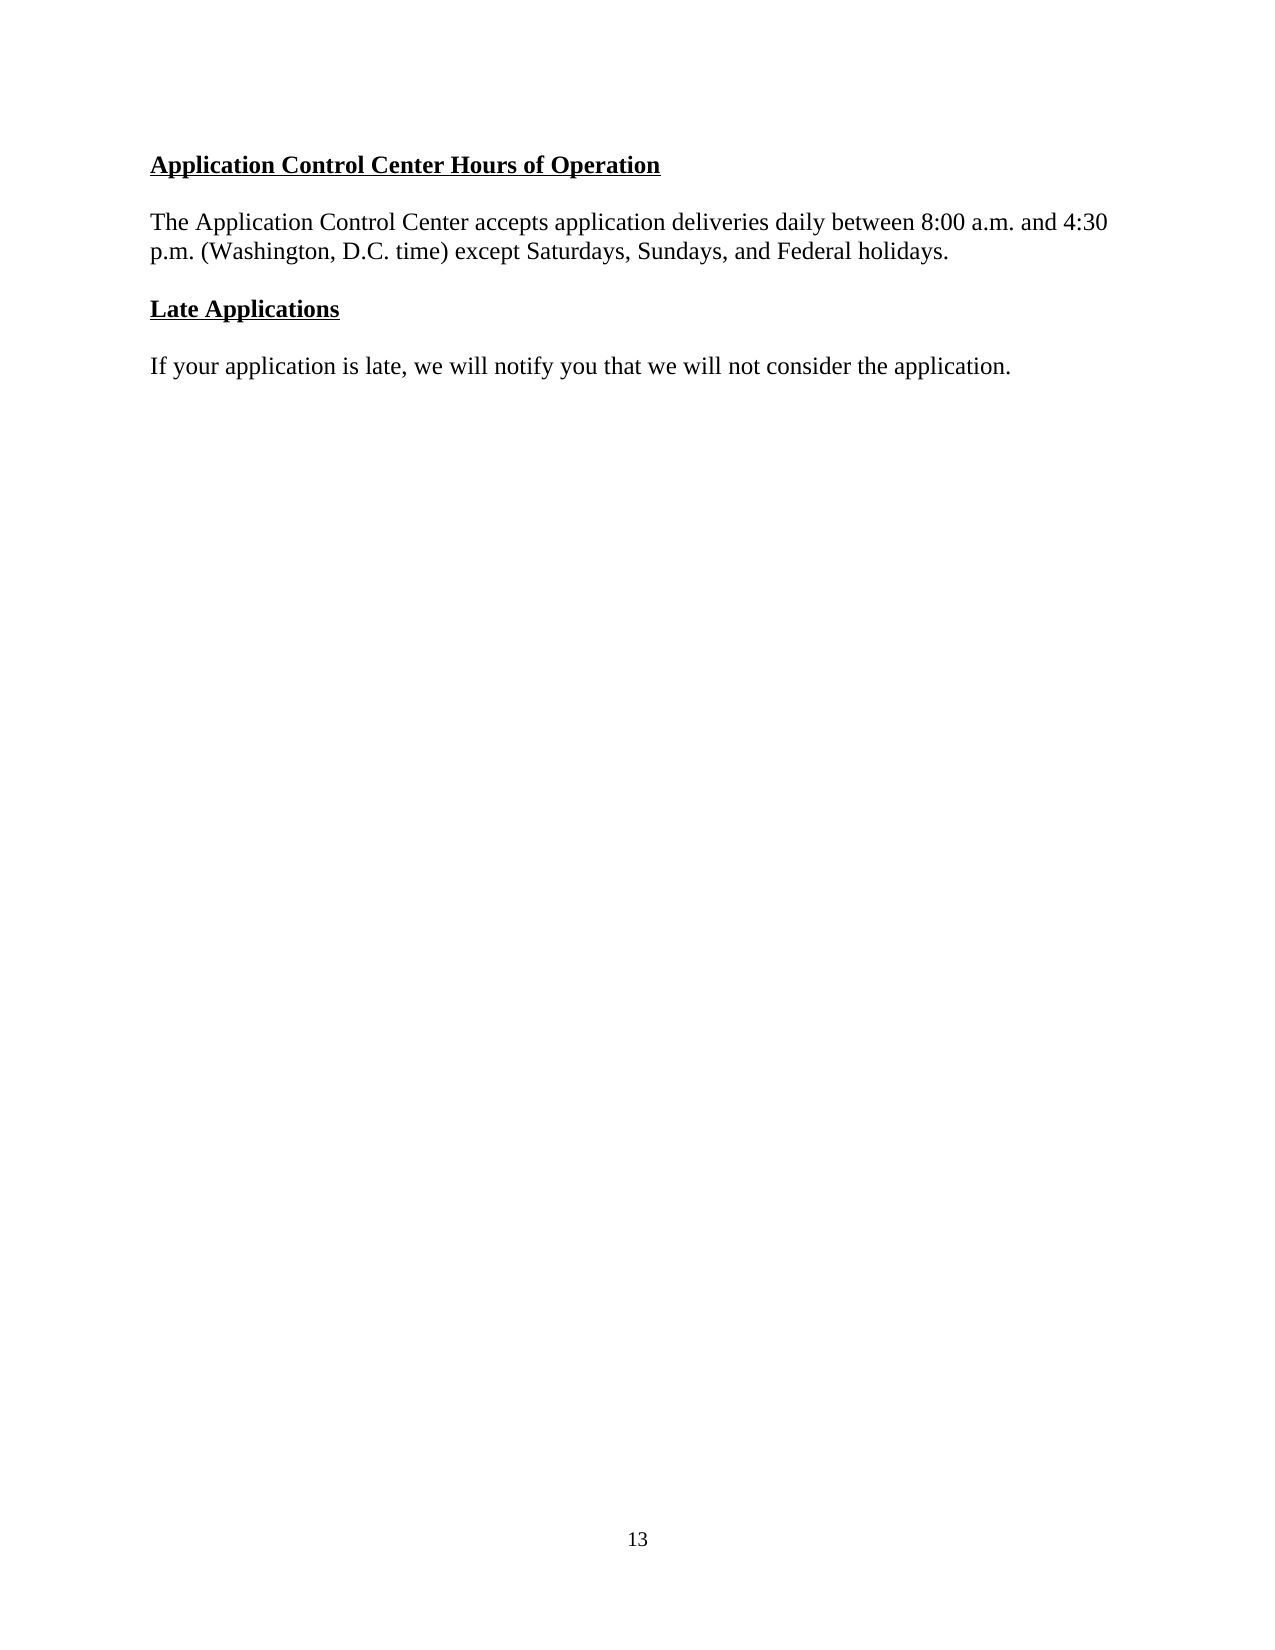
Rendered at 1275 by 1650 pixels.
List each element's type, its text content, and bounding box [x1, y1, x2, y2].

text The Application Control Center accepts application deliveries daily between 8:00 a.m. and 4:30 p.m. (Washington, D.C. time) except Saturdays, Sundays, and Federal holidays. [150, 207, 1125, 265]
text Late Applications [150, 294, 1125, 322]
text If your application is late, we will notify you that we will not consider the application. [150, 351, 1125, 380]
text Application Control Center Hours of Operation [150, 150, 1125, 179]
